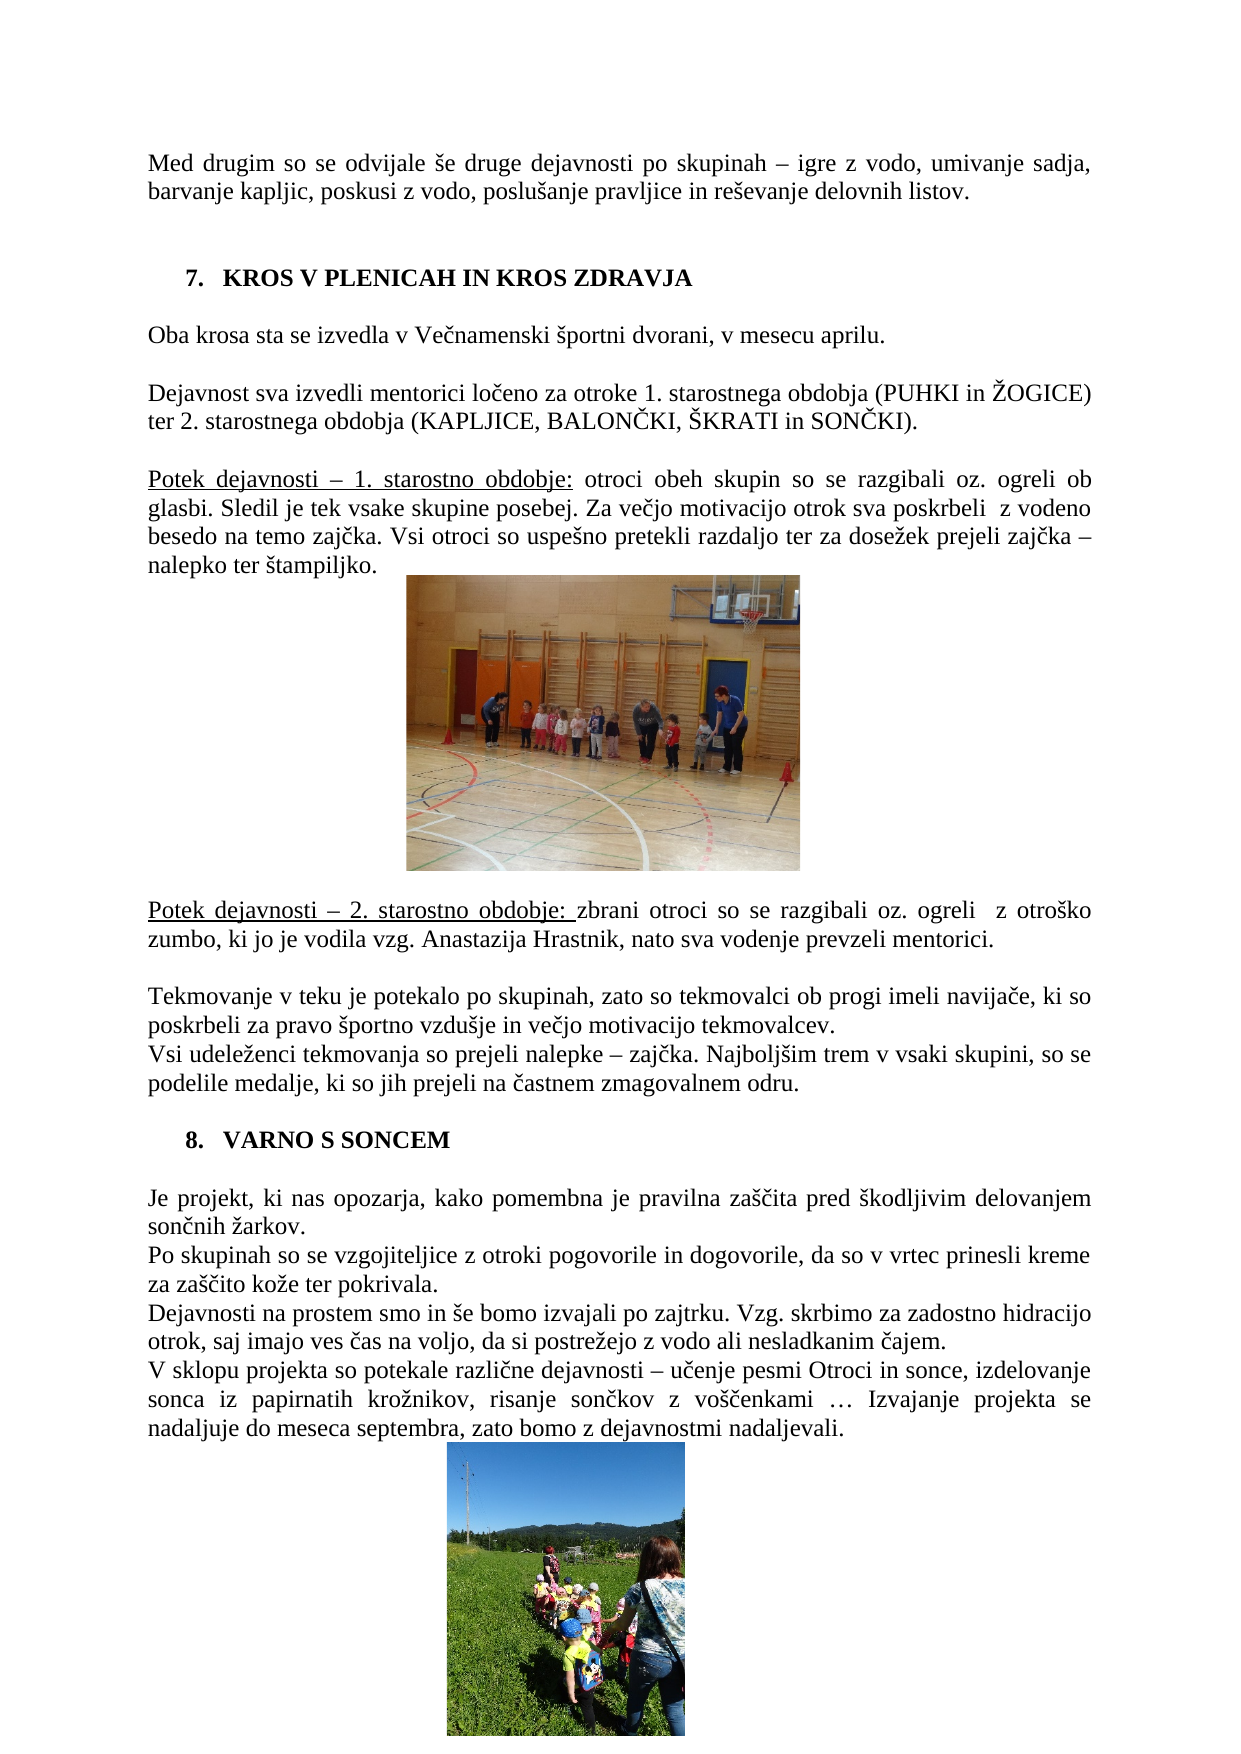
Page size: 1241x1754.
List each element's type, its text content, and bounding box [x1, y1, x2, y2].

text Oba krosa sta se izvedla v Večnamenski športni dvorani, v mesecu aprilu. [148, 320, 1093, 349]
text V sklopu projekta so potekale različne dejavnosti – učenje pesmi Otroci in sonce, izdelovanje sonca iz papirnatih krožnikov, risanje sončkov z voščenkami … Izvajanje projekta se nadaljuje do meseca septembra, zato bomo z dejavnostmi nadaljevali. [148, 1355, 1093, 1441]
picture [406, 575, 800, 871]
picture [446, 1442, 685, 1736]
text Dejavnost sva izvedli mentorici ločeno za otroke 1. starostnega obdobja (PUHKI in ŽOGICE) ter 2. starostnega obdobja (KAPLJICE, BALONČKI, ŠKRATI in SONČKI). [148, 378, 1093, 435]
list VARNO S SONCEM [185, 1125, 1093, 1154]
text Med drugim so se odvijale še druge dejavnosti po skupinah – igre z vodo, umivanje sadja, barvanje kapljic, poskusi z vodo, poslušanje pravljice in reševanje delovnih listov. [148, 148, 1093, 205]
text Je projekt, ki nas opozarja, kako pomembna je pravilna zaščita pred škodljivim delovanjem sončnih žarkov. [148, 1183, 1093, 1240]
list KROS V PLENICAH IN KROS ZDRAVJA [185, 263, 1093, 291]
text Potek dejavnosti – 2. starostno obdobje: zbrani otroci so se razgibali oz. ogreli z otroško zumbo, ki jo je vodila vzg. Anastazija Hrastnik, nato sva vodenje prevzeli mentorici. [148, 895, 1093, 953]
text Vsi udeleženci tekmovanja so prejeli nalepke – zajčka. Najboljšim trem v vsaki skupini, so se podelile medalje, ki so jih prejeli na častnem zmagovalnem odru. [148, 1039, 1093, 1096]
text Potek dejavnosti – 1. starostno obdobje: otroci obeh skupin so se razgibali oz. ogreli ob glasbi. Sledil je tek vsake skupine posebej. Za večjo motivacijo otrok sva poskrbeli z vodeno besedo na temo zajčka. Vsi otroci so uspešno pretekli razdaljo ter za dosežek prejeli zajčka – nalepko ter štampiljko. [148, 464, 1093, 579]
text Dejavnosti na prostem smo in še bomo izvajali po zajtrku. Vzg. skrbimo za zadostno hidracijo otrok, saj imajo ves čas na voljo, da si postrežejo z vodo ali nesladkanim čajem. [148, 1298, 1093, 1355]
text Po skupinah so se vzgojiteljice z otroki pogovorile in dogovorile, da so v vrtec prinesli kreme za zaščito kože ter pokrivala. [148, 1240, 1093, 1298]
text Tekmovanje v teku je potekalo po skupinah, zato so tekmovalci ob progi imeli navijače, ki so poskrbeli za pravo športno vzdušje in večjo motivacijo tekmovalcev. [148, 981, 1093, 1039]
